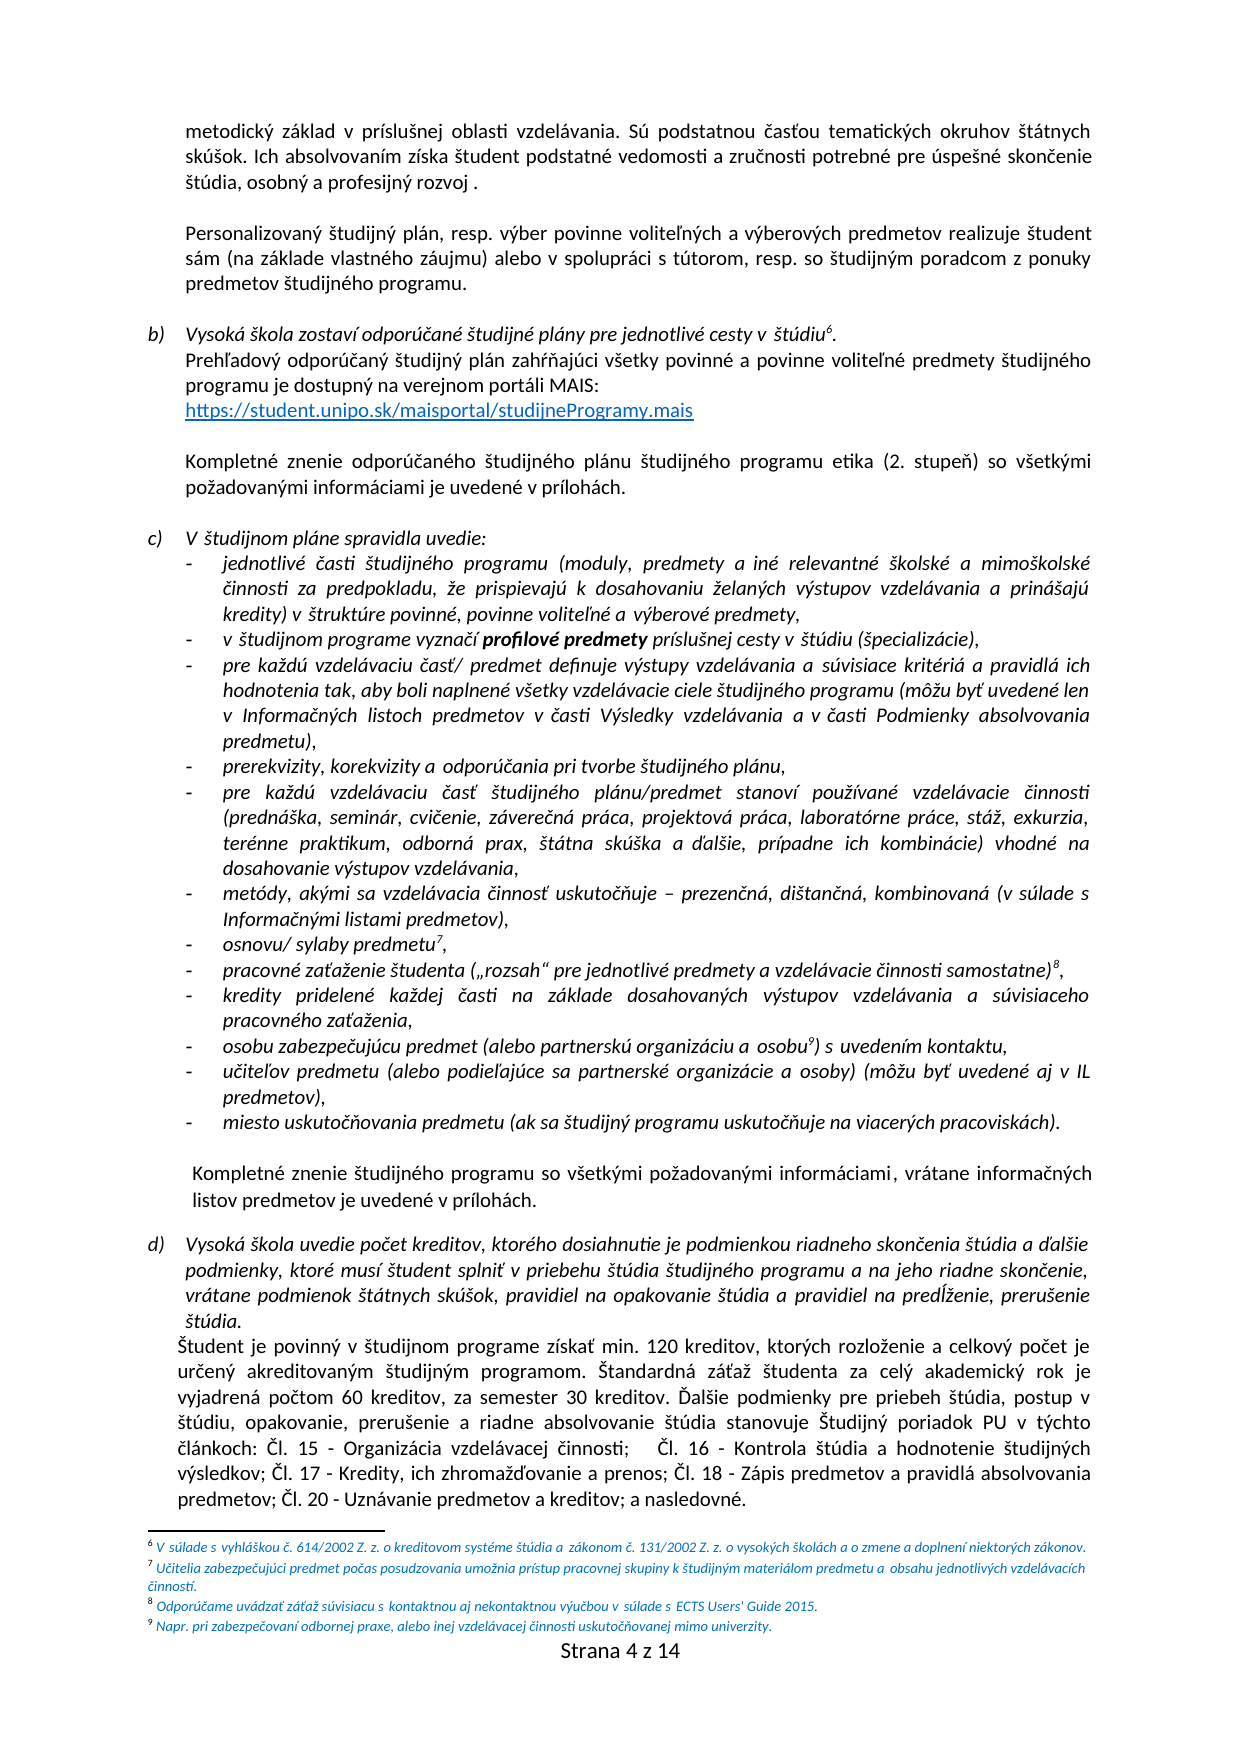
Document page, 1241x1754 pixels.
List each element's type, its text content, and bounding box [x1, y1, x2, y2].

list pre každú vzdelávaciu časť/ predmet definuje výstupy vzdelávania a súvisiace kritériá a pravidlá ich hodnotenia tak, aby boli naplnené všetky vzdelávacie ciele študijného programu (môžu byť uvedené len v Informačných listoch predmetov v časti Výsledky vzdelávania a v časti Podmienky absolvovania predmetu), [185, 652, 1092, 753]
list pracovné zaťaženie študenta („rozsah“ pre jednotlivé predmety a vzdelávacie činnosti samostatne), [185, 957, 1092, 982]
list https://student.unipo.sk/maisportal/studijneProgramy.mais [185, 398, 1092, 423]
list Vysoká škola zostaví odporúčané študijné plány pre jednotlivé cesty v štúdiu. [148, 321, 1092, 347]
list metódy, akými sa vzdelávacia činnosť uskutočňuje – prezenčná, dištančná, kombinovaná (v súlade s Informačnými listami predmetov), [185, 881, 1092, 931]
list kredity pridelené každej časti na základe dosahovaných výstupov vzdelávania a súvisiaceho pracovného zaťaženia, [185, 982, 1092, 1033]
list osnovu/ sylaby predmetu, [185, 931, 1092, 957]
text Študent je povinný v študijnom programe získať min. 120 kreditov, ktorých rozloženie a celkový počet je určený akreditovaným študijným programom. Štandardná záťaž študenta za celý akademický rok je vyjadrená počtom 60 kreditov, za semester 30 kreditov. Ďalšie podmienky pre priebeh štúdia, postup v štúdiu, opakovanie, prerušenie a riadne absolvovanie štúdia stanovuje Študijný poriadok PU v týchto článkoch: Čl. 15 - Organizácia vzdelávacej činnosti; Čl. 16 - Kontrola štúdia a hodnotenie študijných výsledkov; Čl. 17 - Kredity, ich zhromažďovanie a prenos; Čl. 18 - Zápis predmetov a pravidlá absolvovania predmetov; Čl. 20 - Uznávanie predmetov a kreditov; a nasledovné. [177, 1333, 1092, 1511]
list Vysoká škola uvedie počet kreditov, ktorého dosiahnutie je podmienkou riadneho skončenia štúdia a ďalšie podmienky, ktoré musí študent splniť v priebehu štúdia študijného programu a na jeho riadne skončenie, vrátane podmienok štátnych skúšok, pravidiel na opakovanie štúdia a pravidiel na predĺženie, prerušenie štúdia. [148, 1232, 1092, 1333]
text Kompletné znenie študijného programu so všetkými požadovanými informáciami, vrátane informačných listov predmetov je uvedené v prílohách. [192, 1160, 1092, 1213]
list Prehľadový odporúčaný študijný plán zahŕňajúci všetky povinné a povinne voliteľné predmety študijného programu je dostupný na verejnom portáli MAIS: [185, 347, 1092, 398]
list V študijnom pláne spravidla uvedie: [148, 525, 1092, 550]
list jednotlivé časti študijného programu (moduly, predmety a iné relevantné školské a mimoškolské činnosti za predpokladu, že prispievajú k dosahovaniu želaných výstupov vzdelávania a prinášajú kredity) v štruktúre povinné, povinne voliteľné a výberové predmety, [185, 550, 1092, 626]
list pre každú vzdelávaciu časť študijného plánu/predmet stanoví používané vzdelávacie činnosti (prednáška, seminár, cvičenie, záverečná práca, projektová práca, laboratórne práce, stáž, exkurzia, terénne praktikum, odborná prax, štátna skúška a ďalšie, prípadne ich kombinácie) vhodné na dosahovanie výstupov vzdelávania, [185, 779, 1092, 881]
text Personalizovaný študijný plán, resp. výber povinne voliteľných a výberových predmetov realizuje študent sám (na základe vlastného záujmu) alebo v spolupráci s tútorom, resp. so študijným poradcom z ponuky predmetov študijného programu. [185, 220, 1092, 296]
text Kompletné znenie odporúčaného študijného plánu študijného programu etika (2. stupeň) so všetkými požadovanými informáciami je uvedené v prílohách. [185, 448, 1092, 499]
list miesto uskutočňovania predmetu (ak sa študijný programu uskutočňuje na viacerých pracoviskách). [185, 1109, 1092, 1135]
list prerekvizity, korekvizity a odporúčania pri tvorbe študijného plánu, [185, 753, 1092, 779]
list učiteľov predmetu (alebo podieľajúce sa partnerské organizácie a osoby) (môžu byť uvedené aj v IL predmetov), [185, 1058, 1092, 1109]
list v študijnom programe vyznačí profilové predmety príslušnej cesty v štúdiu (špecializácie), [185, 626, 1092, 652]
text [185, 118, 1092, 194]
list osobu zabezpečujúcu predmet (alebo partnerskú organizáciu a osobu) s uvedením kontaktu, [185, 1033, 1092, 1058]
